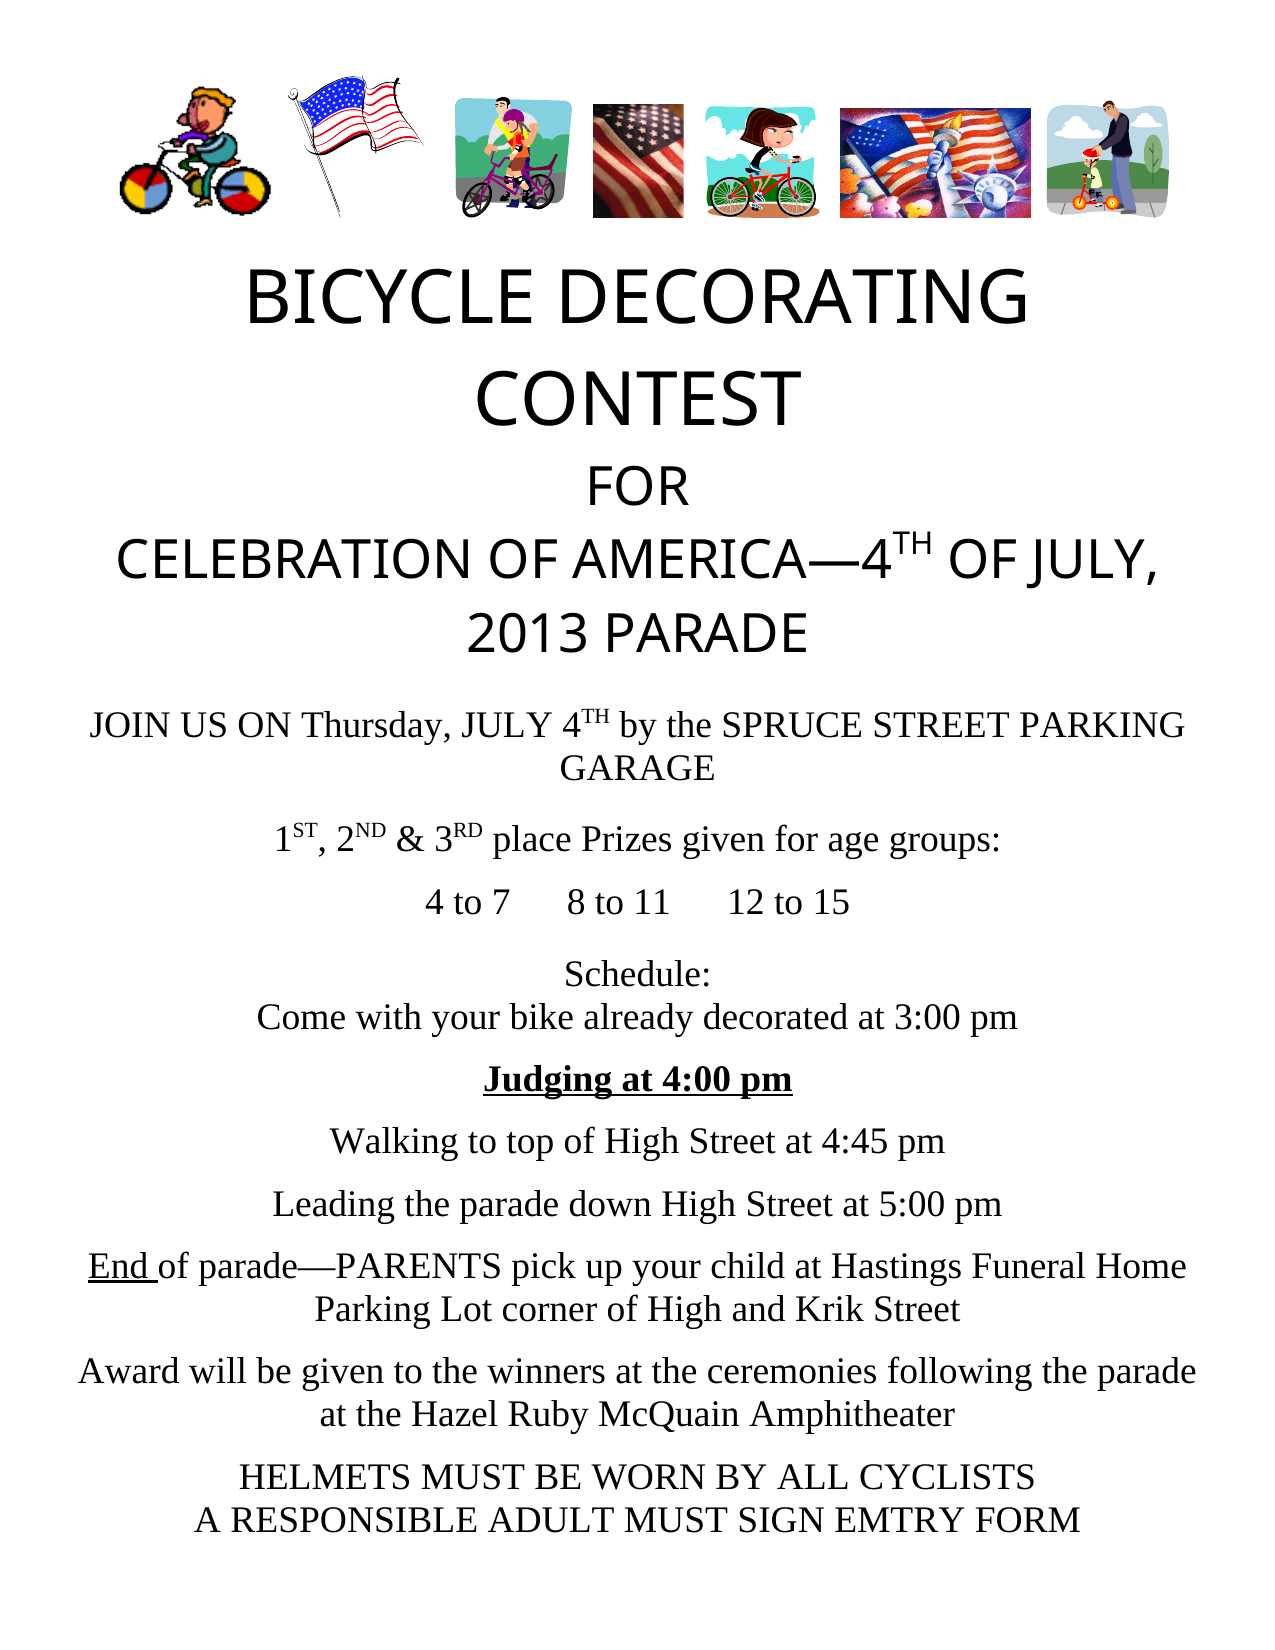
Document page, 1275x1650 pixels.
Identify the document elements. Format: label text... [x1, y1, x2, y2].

text Come with your bike already decorated at 3:00 pm [75, 994, 1200, 1037]
text Walking to top of High Street at 4:45 pm [75, 1119, 1200, 1162]
text Judging at 4:00 pm [75, 1056, 1200, 1099]
picture [593, 104, 684, 218]
text JOIN US ON Thursday, JULY 4TH by the SPRUCE STREET PARKING GARAGE [75, 703, 1200, 789]
text End of parade—PARENTS pick up your child at Hastings Funeral Home Parking Lot corner of High and Krik Street [75, 1243, 1200, 1329]
picture [840, 108, 1031, 218]
picture [116, 80, 273, 218]
text Schedule: [75, 951, 1200, 994]
text HELMETS MUST BE WORN BY ALL CYCLISTS [75, 1454, 1200, 1497]
text FOR [75, 447, 1200, 521]
text 1ST, 2ND & 3RD place Prizes given for age groups: [75, 817, 1200, 860]
text CELEBRATION OF AMERICA—4TH OF JULY, 2013 PARADE [75, 521, 1200, 668]
text A RESPONSIBLE ADULT MUST SIGN EMTRY FORM [75, 1497, 1200, 1540]
text Award will be given to the winners at the ceremonies following the parade at the Hazel Ruby McQuain Amphitheater [75, 1349, 1200, 1435]
text 4 to 7 8 to 11 12 to 15 [75, 879, 1200, 922]
text BICYCLE DECORATING CONTEST [75, 243, 1200, 447]
text Leading the parade down High Street at 5:00 pm [75, 1181, 1200, 1224]
